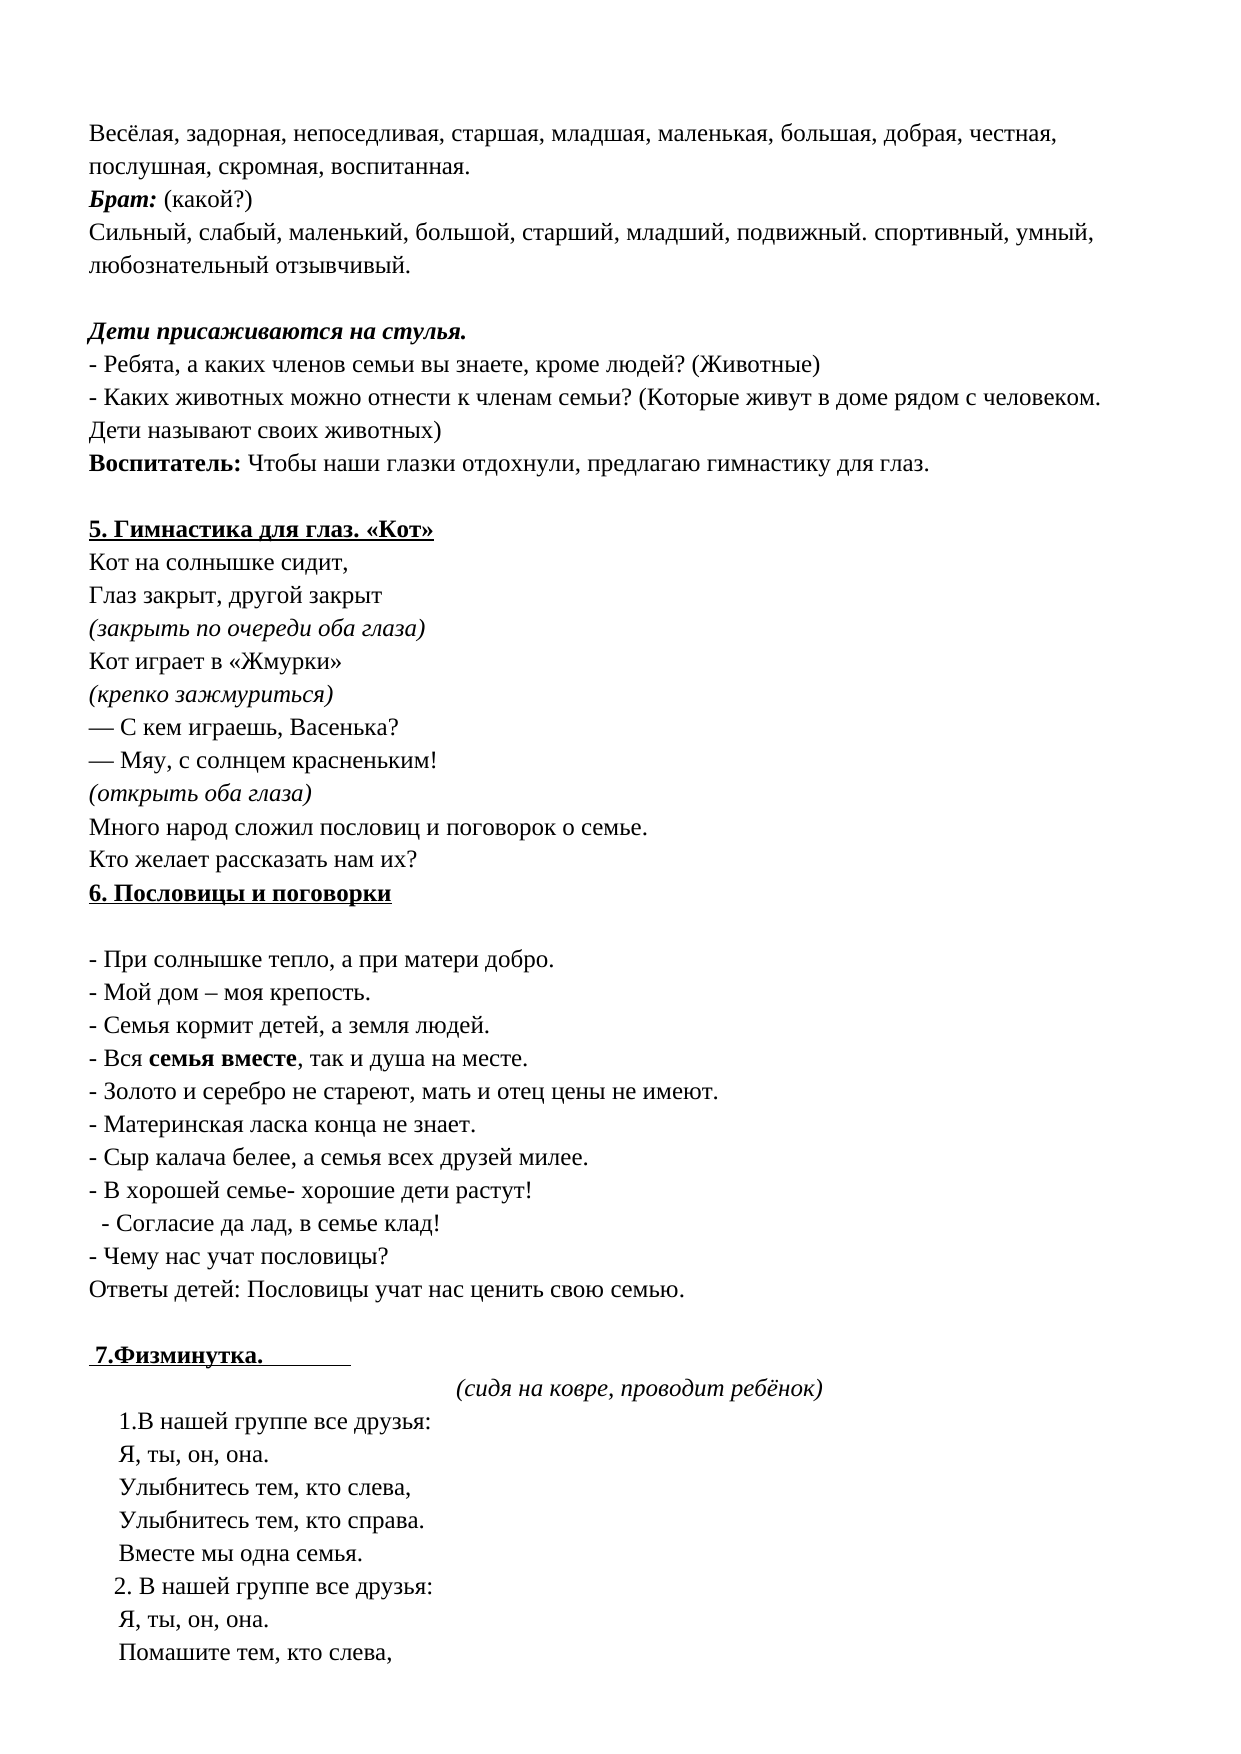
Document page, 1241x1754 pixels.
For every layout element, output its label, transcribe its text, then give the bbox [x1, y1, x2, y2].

text - Ребята, а каких членов семьи вы знаете, кроме людей? (Животные) [89, 349, 1152, 378]
text - Вся семья вместе, так и душа на месте. [89, 1043, 1152, 1071]
text Кот играет в «Жмурки» [89, 646, 1152, 675]
text Глаз закрыт, другой закрыт [89, 580, 1152, 609]
text Помашите тем, кто слева, [118, 1637, 1152, 1666]
text 6. Пословицы и поговорки [89, 878, 1152, 906]
text — Мяу, с солнцем красненьким! [89, 746, 1152, 774]
text (крепко зажмуриться) [89, 679, 1152, 708]
text - В хорошей семье- хорошие дети растут! [89, 1175, 1152, 1203]
text Дети присаживаются на стулья. [89, 316, 1152, 345]
text - Согласие да лад, в семье клад! [89, 1208, 1152, 1237]
text 5. Гимнастика для глаз. «Кот» [89, 514, 1152, 543]
text - При солнышке тепло, а при матери добро. [89, 944, 1152, 972]
text - Мой дом – моя крепость. [89, 977, 1152, 1005]
text Улыбнитесь тем, кто справа. [118, 1505, 1152, 1534]
text (закрыть по очереди оба глаза) [89, 613, 1152, 642]
text Воспитатель: Чтобы наши глазки отдохнули, предлагаю гимнастику для глаз. [89, 448, 1152, 477]
text Вместе мы одна семья. [118, 1538, 1152, 1567]
text - Семья кормит детей, а земля людей. [89, 1010, 1152, 1038]
text - Золото и серебро не стареют, мать и отец цены не имеют. [89, 1076, 1152, 1104]
text Весёлая, задорная, непоседливая, старшая, младшая, маленькая, большая, добрая, честная, послушная, скромная, воспитанная. [89, 118, 1152, 180]
text Сильный, слабый, маленький, большой, старший, младший, подвижный. спортивный, умный, любознательный отзывчивый. [89, 217, 1152, 279]
text Брат: (какой?) [89, 184, 1152, 213]
text Кот на солнышке сидит, [89, 547, 1152, 576]
text (открыть оба глаза) [89, 778, 1152, 807]
text Улыбнитесь тем, кто слева, [118, 1472, 1152, 1501]
text 7.Физминутка. [89, 1340, 1152, 1369]
text Я, ты, он, она. [118, 1604, 1152, 1633]
text — С кем играешь, Васенька? [89, 712, 1152, 741]
text Много народ сложил пословиц и поговорок о семье. [89, 812, 1152, 840]
text 1.В нашей группе все друзья: [118, 1406, 1152, 1435]
text - Чему нас учат пословицы? [89, 1241, 1152, 1269]
text (сидя на ковре, проводит ребёнок) [118, 1373, 1152, 1402]
text Кто желает рассказать нам их? [89, 844, 1152, 873]
text - Материнская ласка конца не знает. [89, 1109, 1152, 1137]
text - Сыр калача белее, а семья всех друзей милее. [89, 1142, 1152, 1171]
text Ответы детей: Пословицы учат нас ценить свою семью. [89, 1274, 1152, 1303]
text 2. В нашей группе все друзья: [89, 1571, 1152, 1600]
text - Каких животных можно отнести к членам семьи? (Которые живут в доме рядом с человеком. Дети называют своих животных) [89, 382, 1152, 444]
text Я, ты, он, она. [118, 1439, 1152, 1468]
